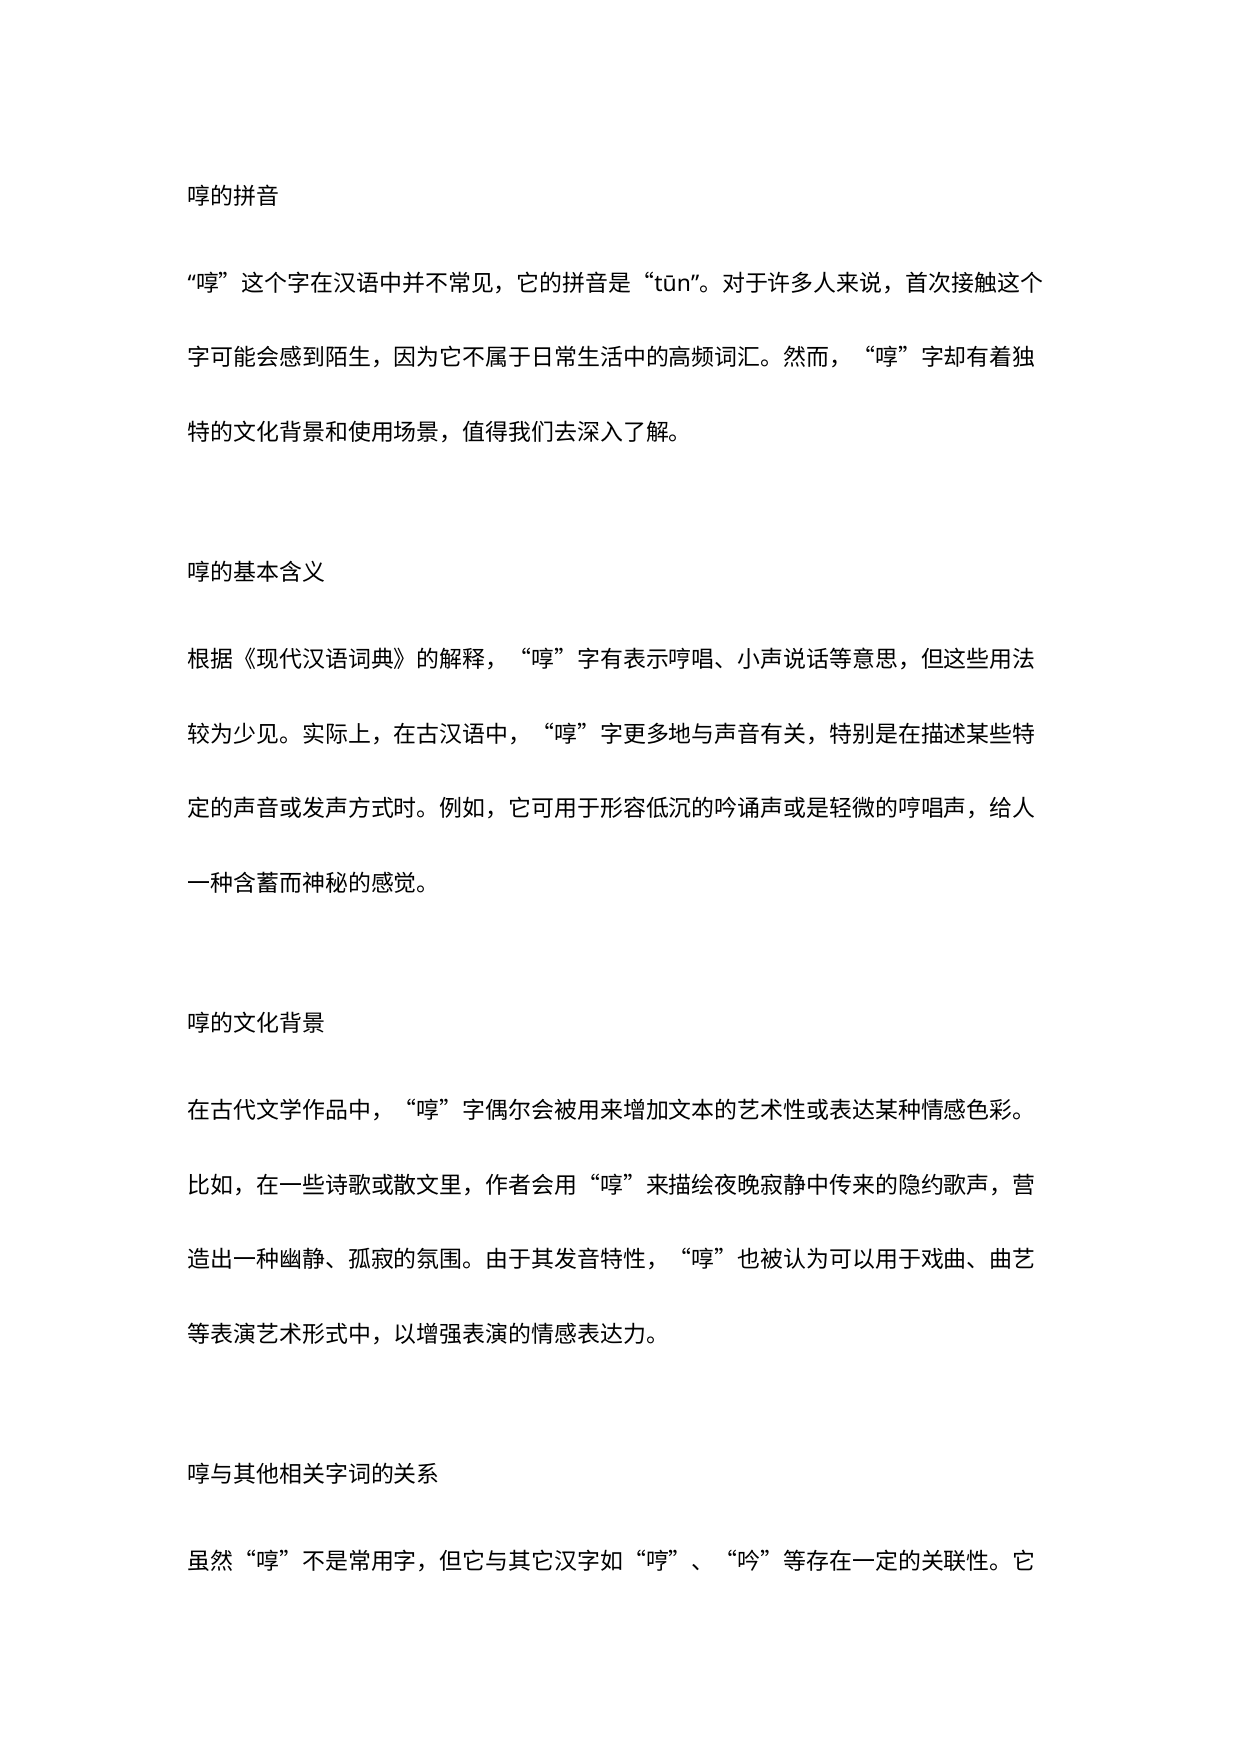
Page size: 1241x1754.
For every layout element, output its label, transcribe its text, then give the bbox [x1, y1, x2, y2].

text 啍与其他相关字词的关系 [187, 1440, 1053, 1505]
text “啍”这个字在汉语中并不常见，它的拼音是“tūn”。对于许多人来说，首次接触这个字可能会感到陌生，因为它不属于日常生活中的高频词汇。然而，“啍”字却有着独特的文化背景和使用场景，值得我们去深入了解。 [187, 248, 1053, 463]
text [187, 1527, 1053, 1592]
text 啍的拼音 [187, 162, 1053, 227]
text 啍的基本含义 [187, 538, 1053, 603]
text 根据《现代汉语词典》的解释，“啍”字有表示哼唱、小声说话等意思，但这些用法较为少见。实际上，在古汉语中，“啍”字更多地与声音有关，特别是在描述某些特定的声音或发声方式时。例如，它可用于形容低沉的吟诵声或是轻微的哼唱声，给人一种含蓄而神秘的感觉。 [187, 625, 1053, 914]
text 在古代文学作品中，“啍”字偶尔会被用来增加文本的艺术性或表达某种情感色彩。比如，在一些诗歌或散文里，作者会用“啍”来描绘夜晚寂静中传来的隐约歌声，营造出一种幽静、孤寂的氛围。由于其发音特性，“啍”也被认为可以用于戏曲、曲艺等表演艺术形式中，以增强表演的情感表达力。 [187, 1076, 1053, 1365]
text 啍的文化背景 [187, 989, 1053, 1054]
